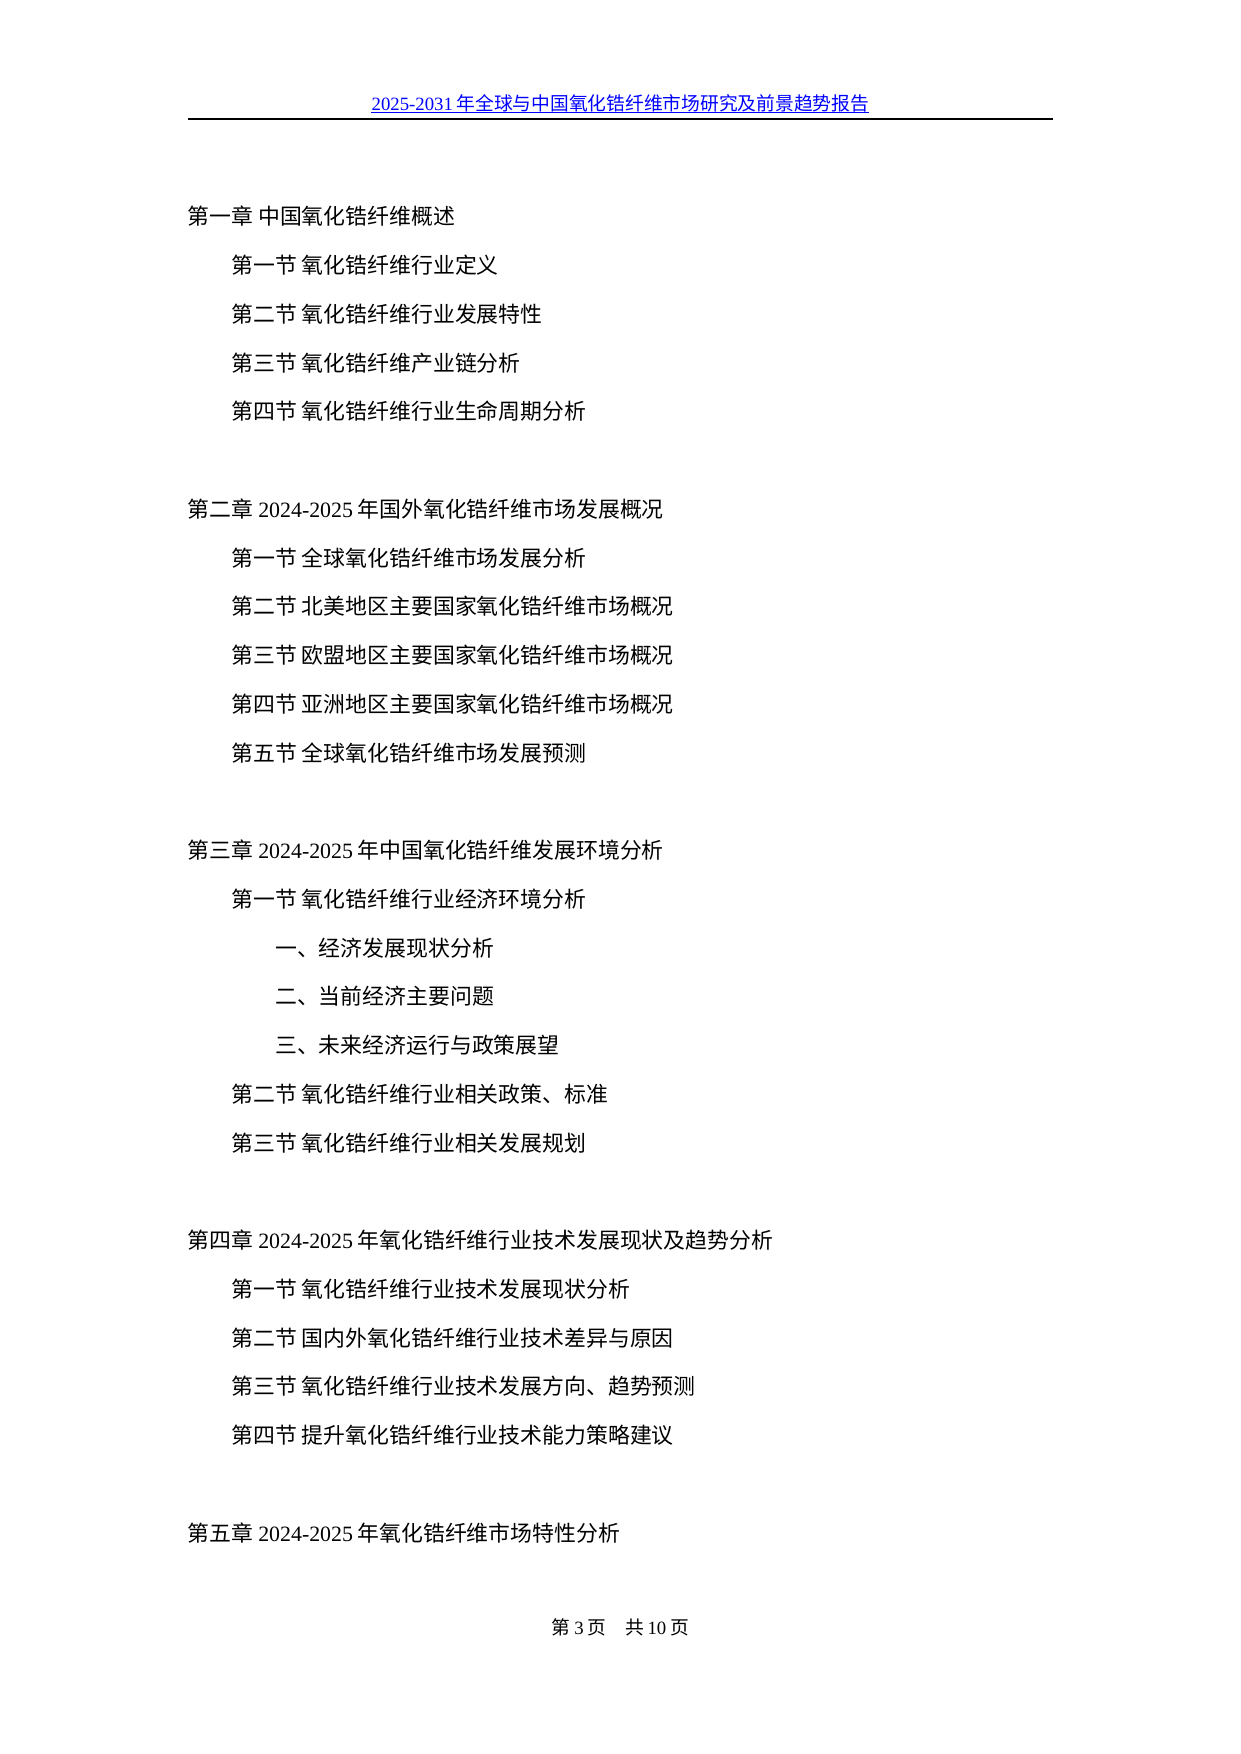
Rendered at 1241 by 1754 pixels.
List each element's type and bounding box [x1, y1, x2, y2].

text [187, 150, 1053, 1548]
